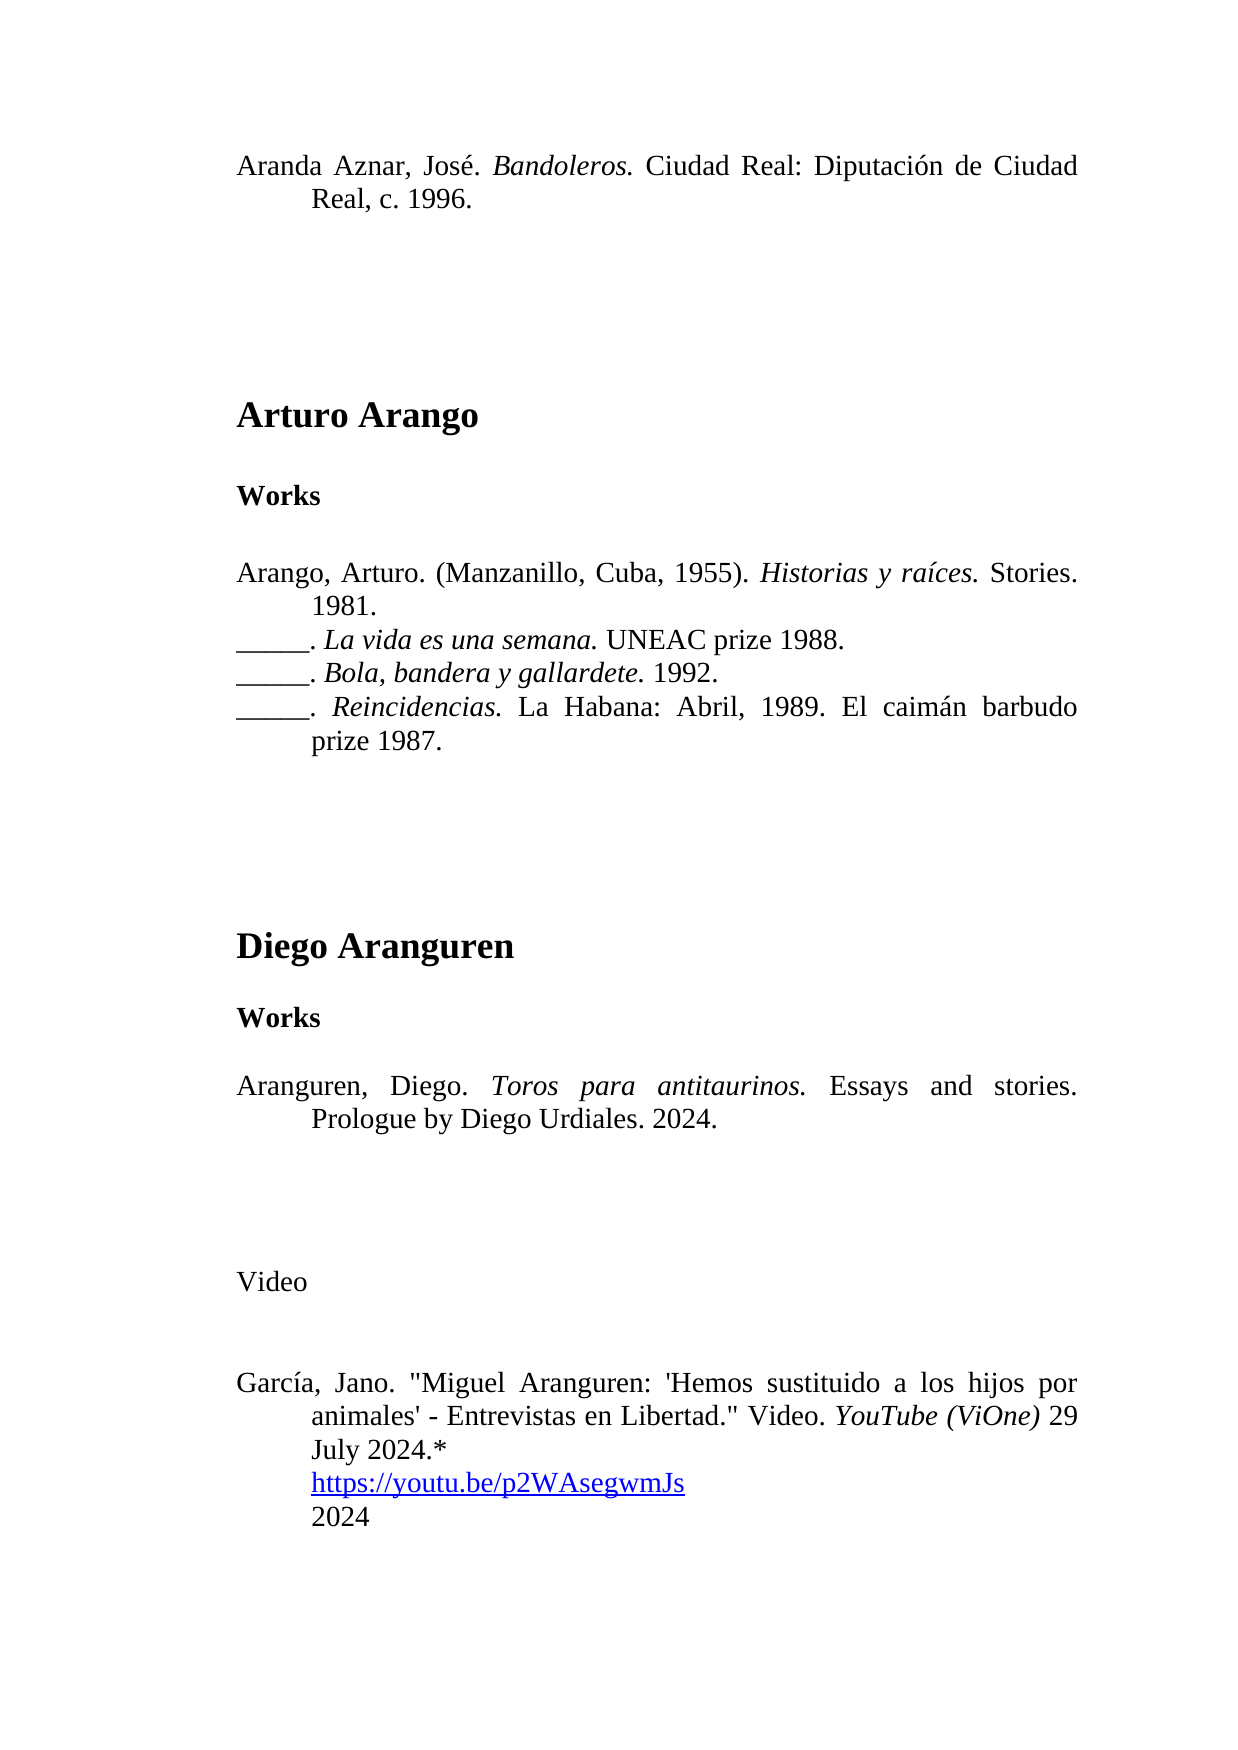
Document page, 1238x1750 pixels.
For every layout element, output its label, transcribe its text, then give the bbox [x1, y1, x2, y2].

text Works [236, 1001, 1078, 1034]
text Video [236, 1264, 1078, 1298]
text _____. La vida es una semana. UNEAC prize 1988. [236, 622, 1078, 656]
text Aranda Aznar, José. Bandoleros. Ciudad Real: Diputación de Ciudad Real, c. 1996. [236, 148, 1078, 215]
text _____. Bola, bandera y gallardete. 1992. [236, 656, 1078, 689]
text García, Jano. "Miguel Aranguren: 'Hemos sustituido a los hijos por animales' - Entrevistas en Libertad." Video. YouTube (ViOne) 29 July 2024.* [236, 1365, 1078, 1465]
text https://youtu.be/p2WAsegwmJs [311, 1465, 1078, 1499]
text 2024 [236, 1499, 1078, 1532]
text Arango, Arturo. (Manzanillo, Cuba, 1955). Historias y raíces. Stories. 1981. [236, 555, 1078, 622]
text Arturo Arango [236, 392, 1078, 435]
text _____. Reincidencias. La Habana: Abril, 1989. El caimán barbudo prize 1987. [236, 689, 1078, 756]
text Works [236, 478, 1078, 512]
text Diego Aranguren [236, 924, 1078, 967]
text Aranguren, Diego. Toros para antitaurinos. Essays and stories. Prologue by Diego Urdiales. 2024. [236, 1068, 1078, 1135]
